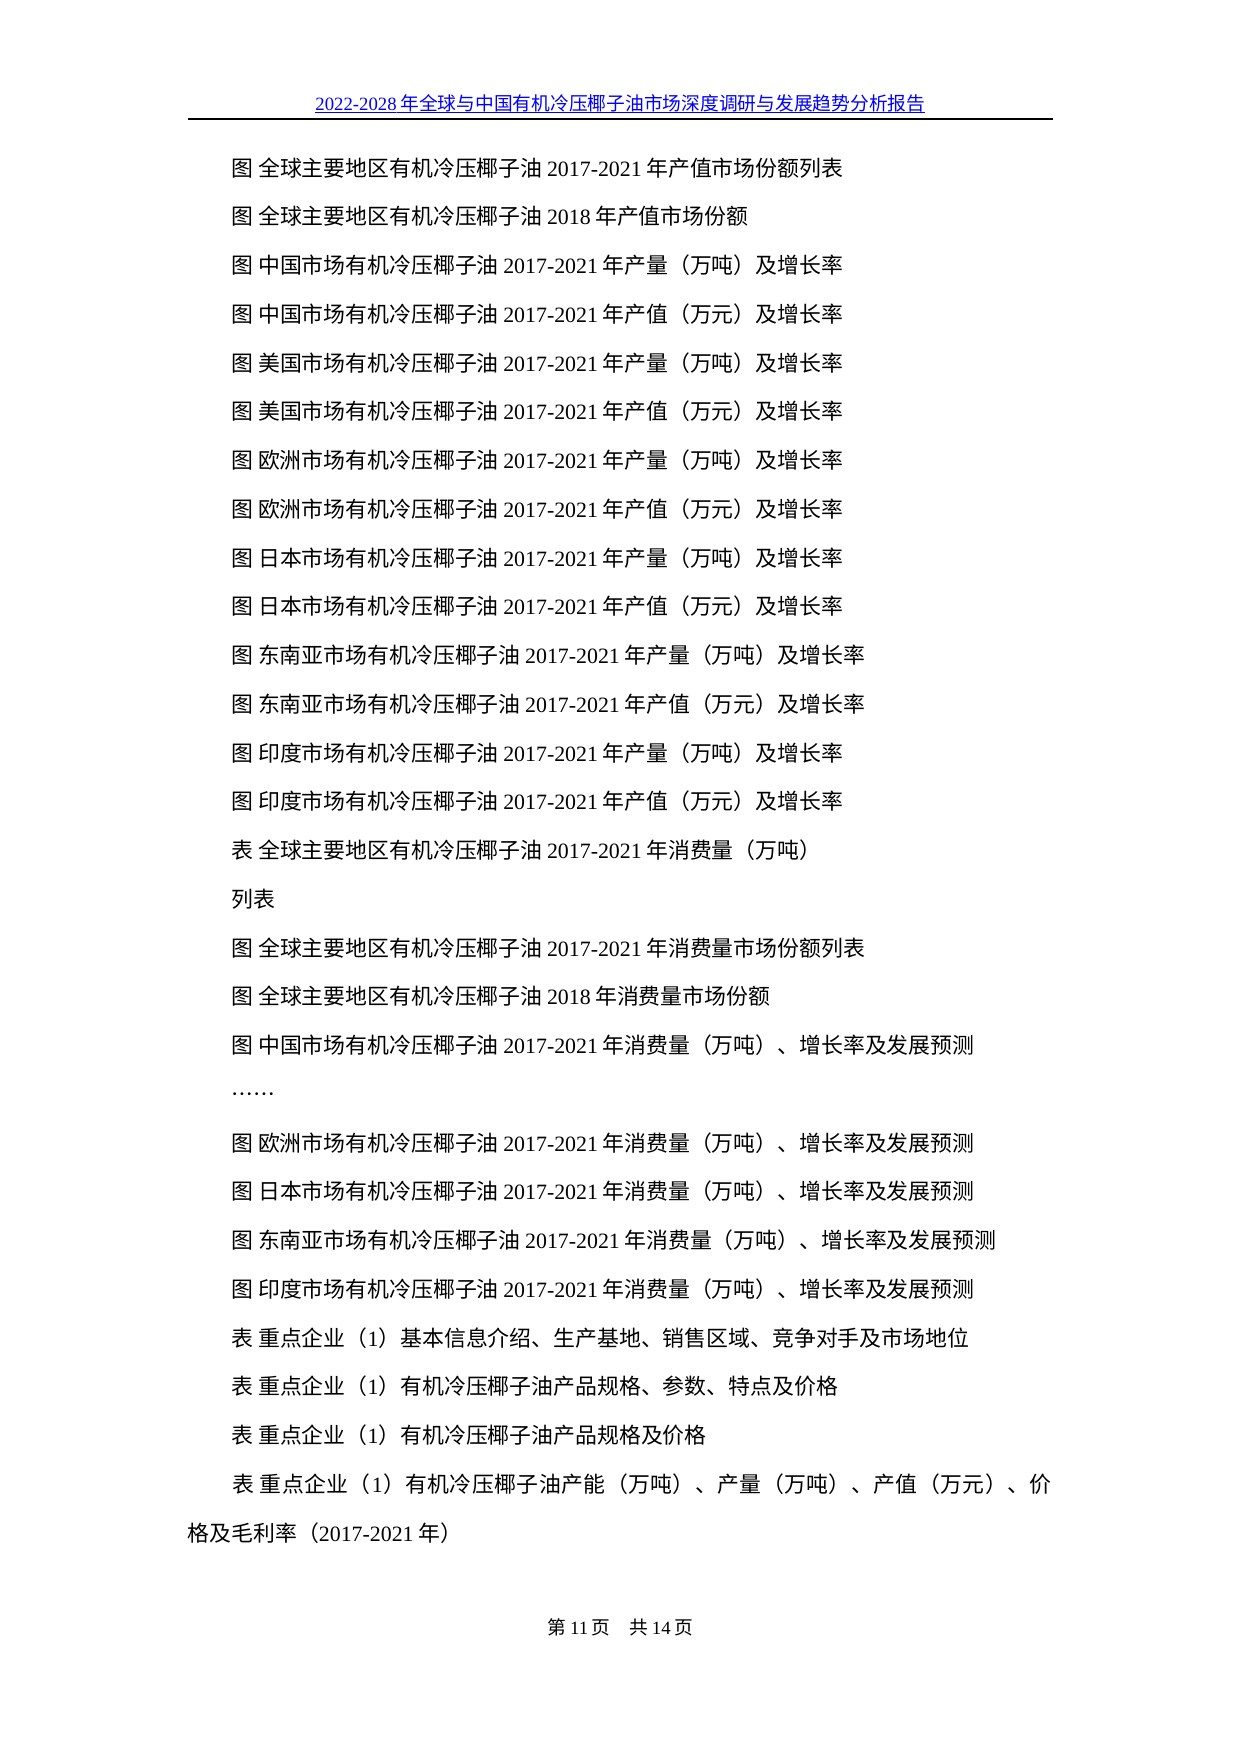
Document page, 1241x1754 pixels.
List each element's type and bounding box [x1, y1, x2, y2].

text [187, 150, 1053, 1548]
